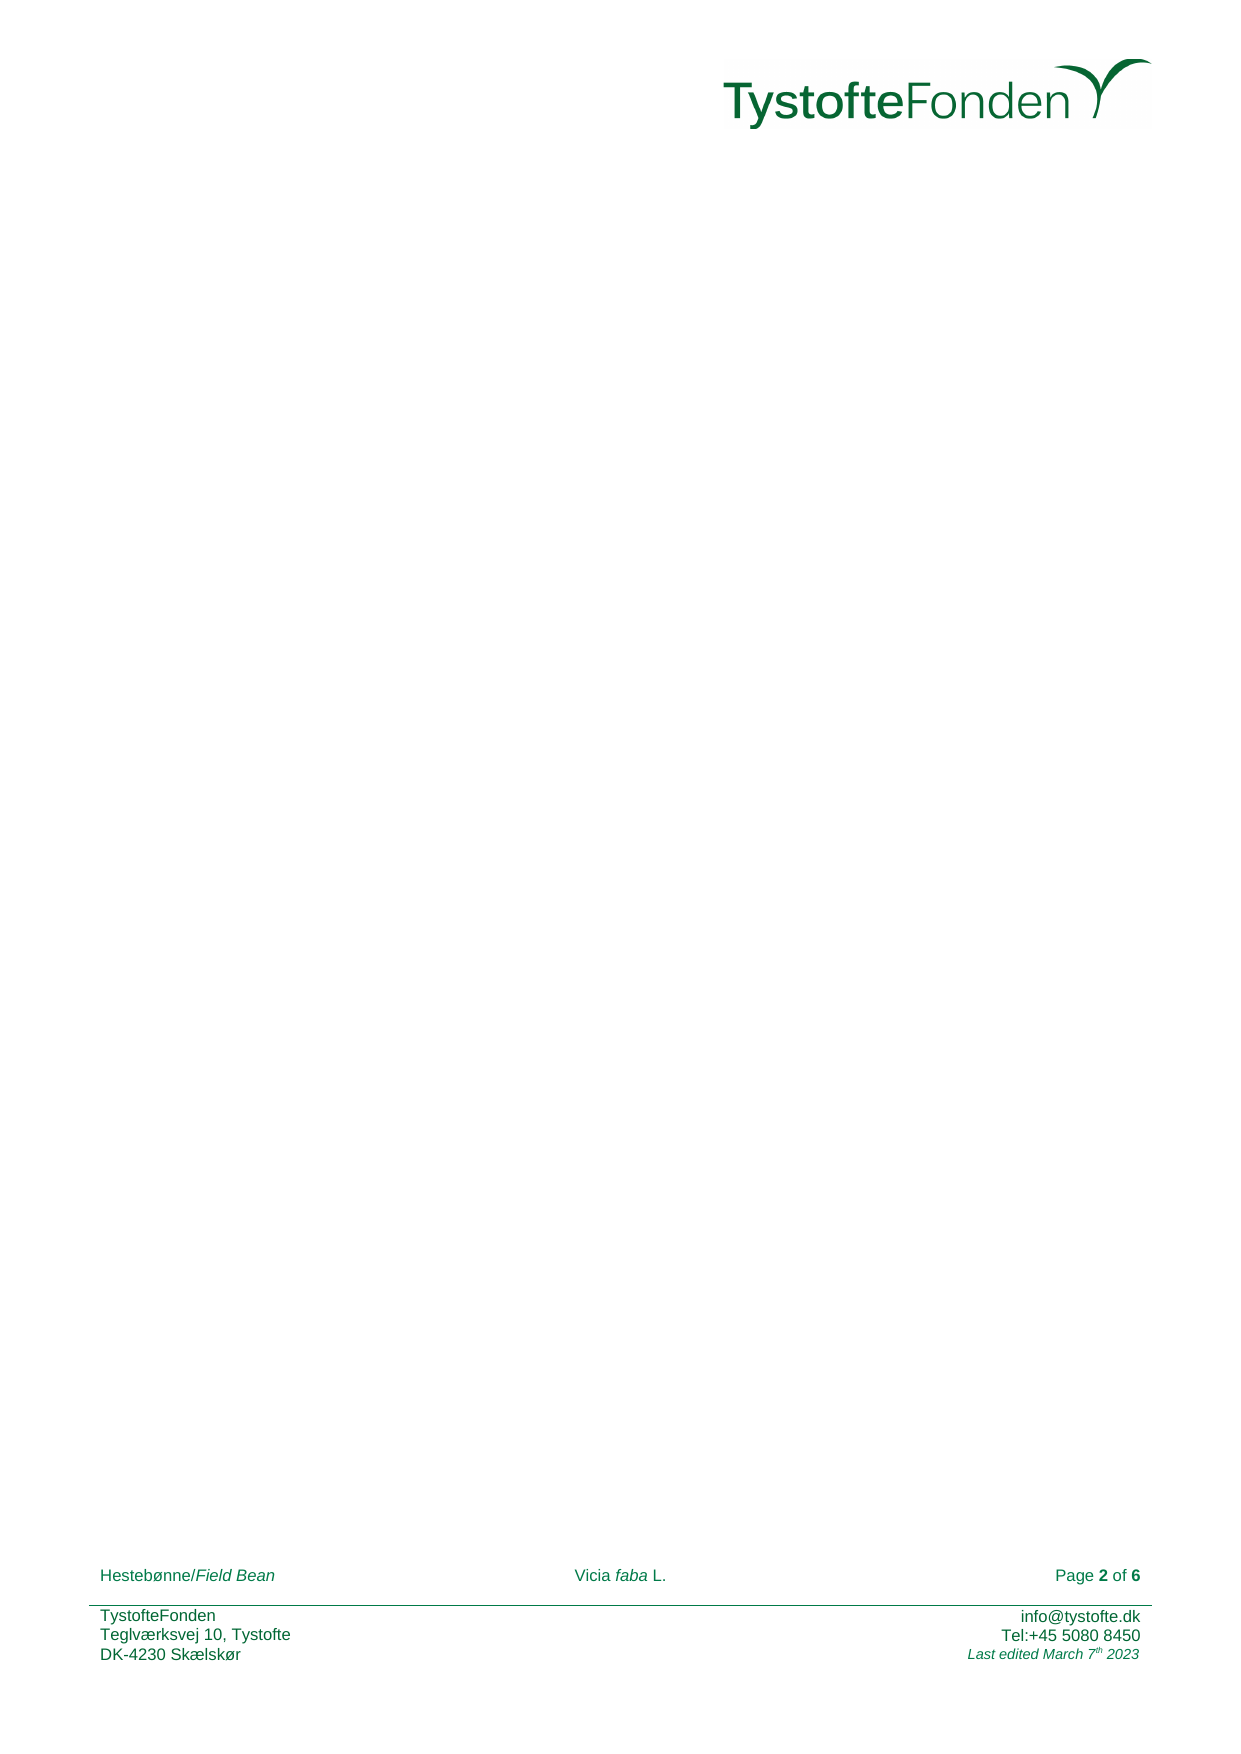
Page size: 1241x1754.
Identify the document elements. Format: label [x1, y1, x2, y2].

picture [723, 59, 1152, 129]
